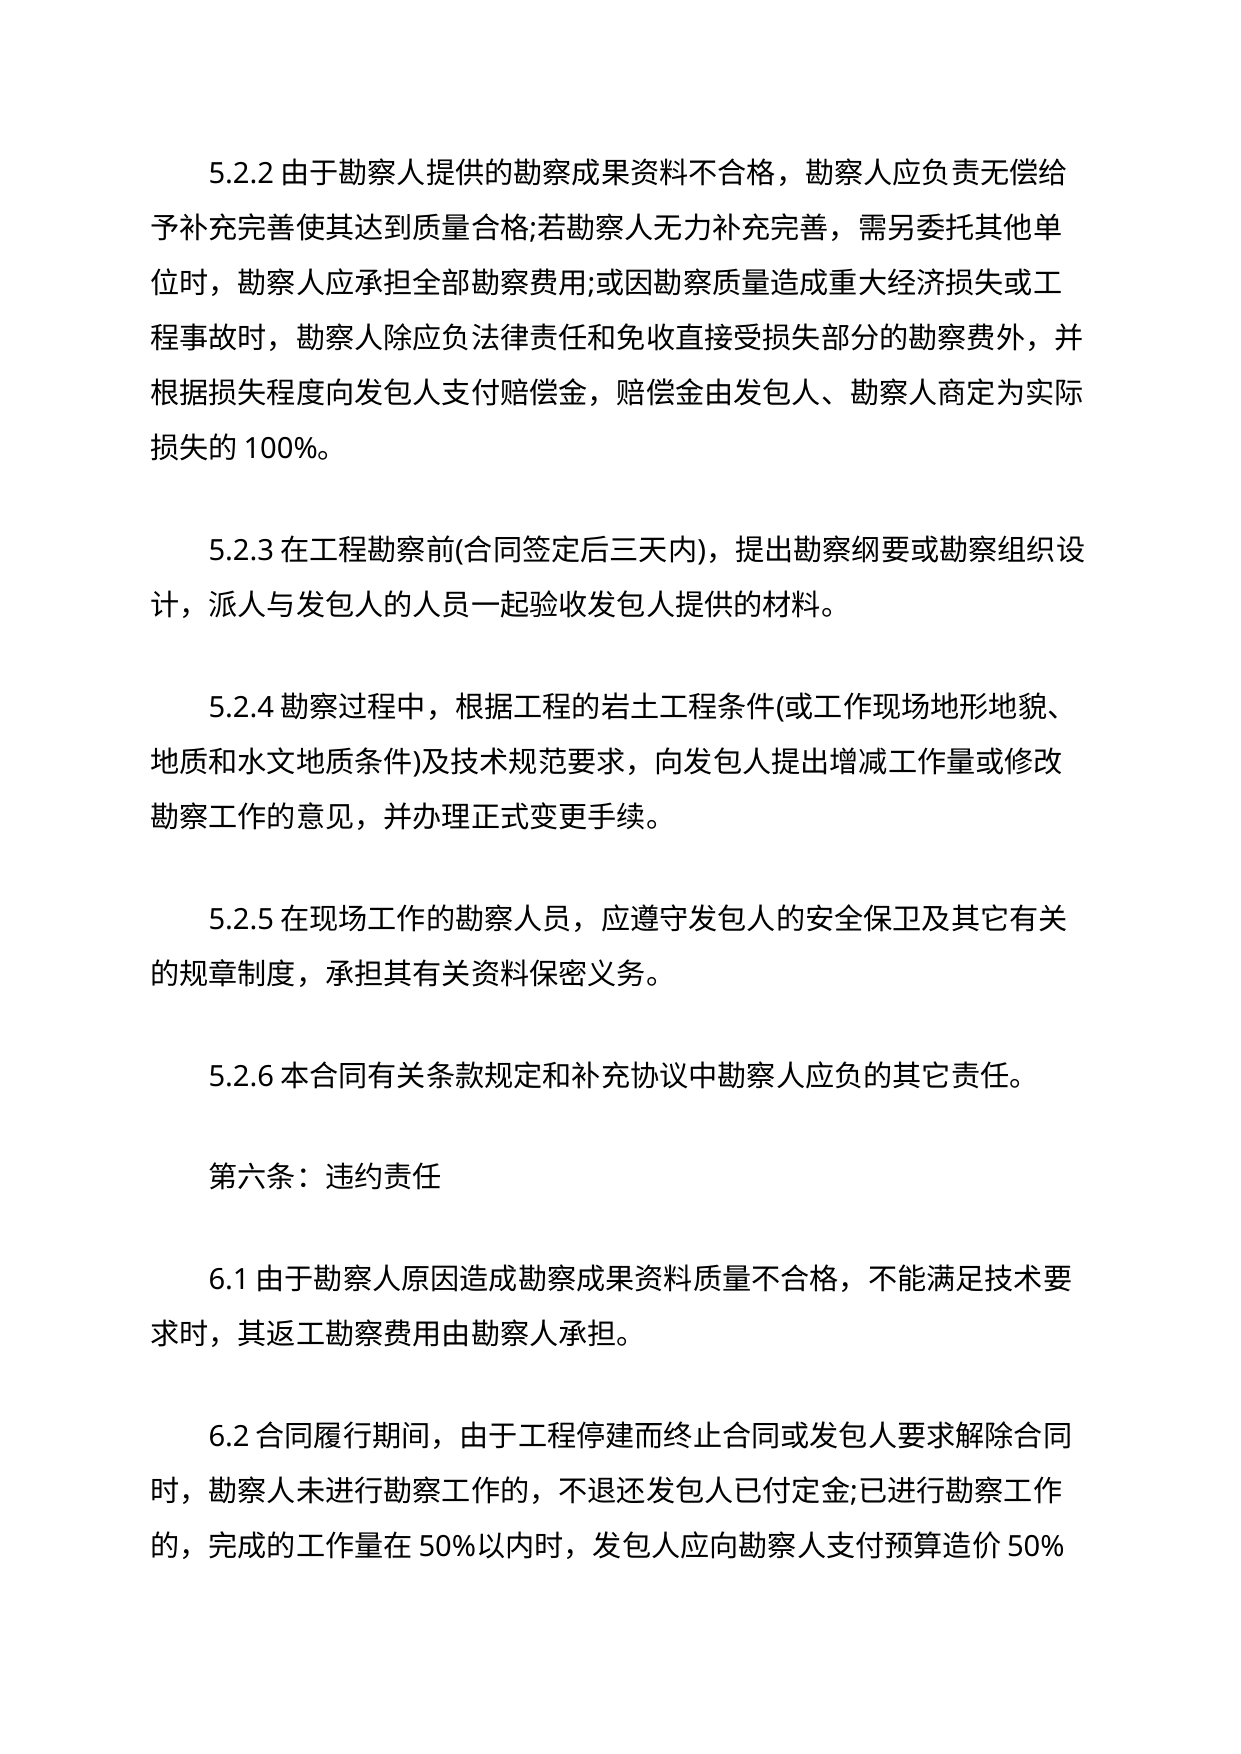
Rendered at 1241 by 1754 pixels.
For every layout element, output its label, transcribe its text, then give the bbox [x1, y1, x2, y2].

text 5.2.4勘察过程中，根据工程的岩土工程条件(或工作现场地形地貌、地质和水文地质条件)及技术规范要求，向发包人提出增减工作量或修改勘察工作的意见，并办理正式变更手续。 [150, 683, 1090, 836]
text 第六条：违约责任 [150, 1154, 1090, 1196]
text 5.2.3在工程勘察前(合同签定后三天内)，提出勘察纲要或勘察组织设计，派人与发包人的人员一起验收发包人提供的材料。 [150, 527, 1090, 624]
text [150, 1413, 1090, 1565]
text 5.2.5在现场工作的勘察人员，应遵守发包人的安全保卫及其它有关的规章制度，承担其有关资料保密义务。 [150, 895, 1090, 993]
text 5.2.6本合同有关条款规定和补充协议中勘察人应负的其它责任。 [150, 1052, 1090, 1094]
text 6.1由于勘察人原因造成勘察成果资料质量不合格，不能满足技术要求时，其返工勘察费用由勘察人承担。 [150, 1256, 1090, 1353]
text 5.2.2由于勘察人提供的勘察成果资料不合格，勘察人应负责无偿给予补充完善使其达到质量合格;若勘察人无力补充完善，需另委托其他单位时，勘察人应承担全部勘察费用;或因勘察质量造成重大经济损失或工程事故时，勘察人除应负法律责任和免收直接受损失部分的勘察费外，并根据损失程度向发包人支付赔偿金，赔偿金由发包人、勘察人商定为实际损失的100%。 [150, 150, 1090, 467]
